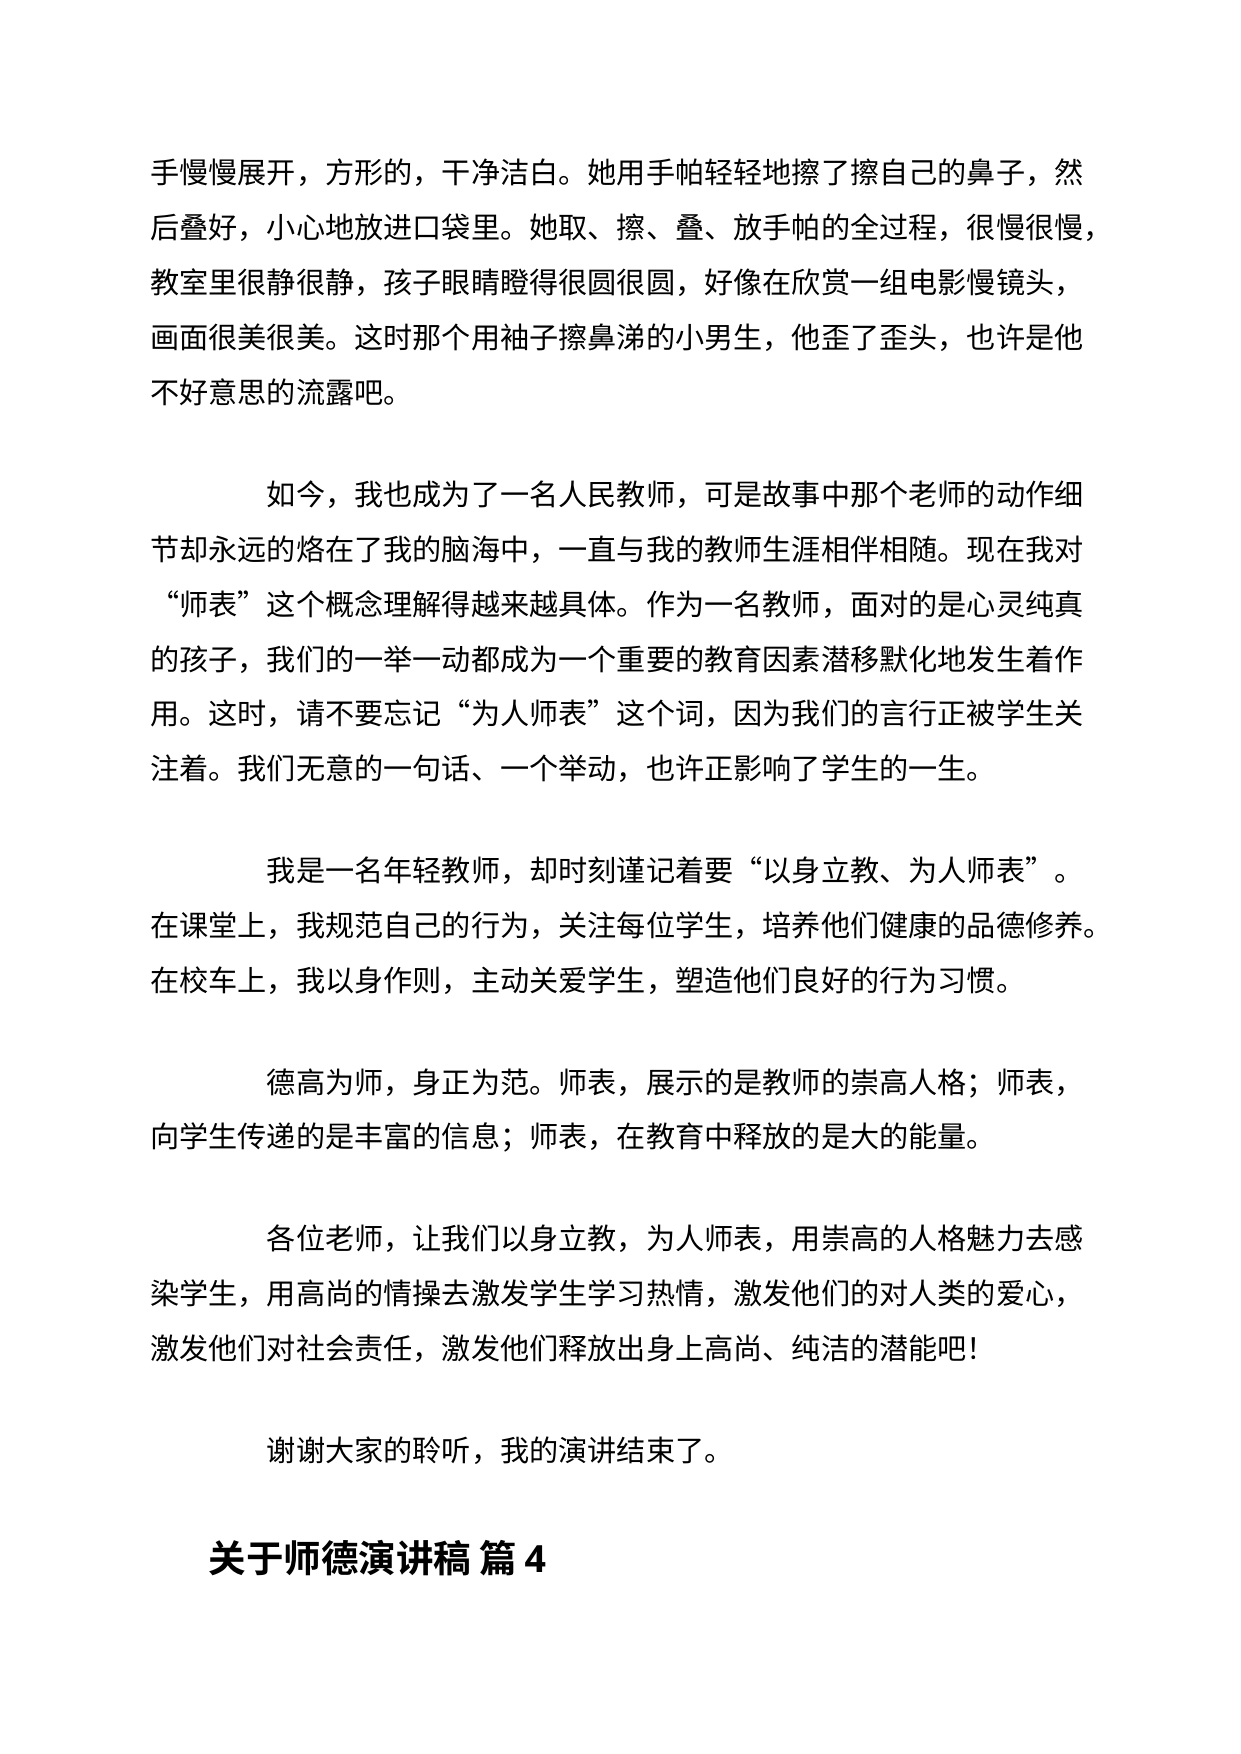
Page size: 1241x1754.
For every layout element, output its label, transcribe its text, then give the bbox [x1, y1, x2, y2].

text 我是一名年轻教师，却时刻谨记着要“以身立教、为人师表”。在课堂上，我规范自己的行为，关注每位学生，培养他们健康的品德修养。在校车上，我以身作则，主动关爱学生，塑造他们良好的行为习惯。 [150, 848, 1090, 1000]
text 各位老师，让我们以身立教，为人师表，用崇高的人格魅力去感染学生，用高尚的情操去激发学生学习热情，激发他们的对人类的爱心，激发他们对社会责任，激发他们释放出身上高尚、纯洁的潜能吧！ [150, 1216, 1090, 1368]
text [150, 150, 1090, 412]
text 关于师德演讲稿 篇4 [150, 1529, 1090, 1584]
text 谢谢大家的聆听，我的演讲结束了。 [150, 1427, 1090, 1470]
text 如今，我也成为了一名人民教师，可是故事中那个老师的动作细节却永远的烙在了我的脑海中，一直与我的教师生涯相伴相随。现在我对“师表”这个概念理解得越来越具体。作为一名教师，面对的是心灵纯真的孩子，我们的一举一动都成为一个重要的教育因素潜移默化地发生着作用。这时，请不要忘记“为人师表”这个词，因为我们的言行正被学生关注着。我们无意的一句话、一个举动，也许正影响了学生的一生。 [150, 471, 1090, 788]
text 德高为师，身正为范。师表，展示的是教师的崇高人格；师表，向学生传递的是丰富的信息；师表，在教育中释放的是大的能量。 [150, 1059, 1090, 1156]
